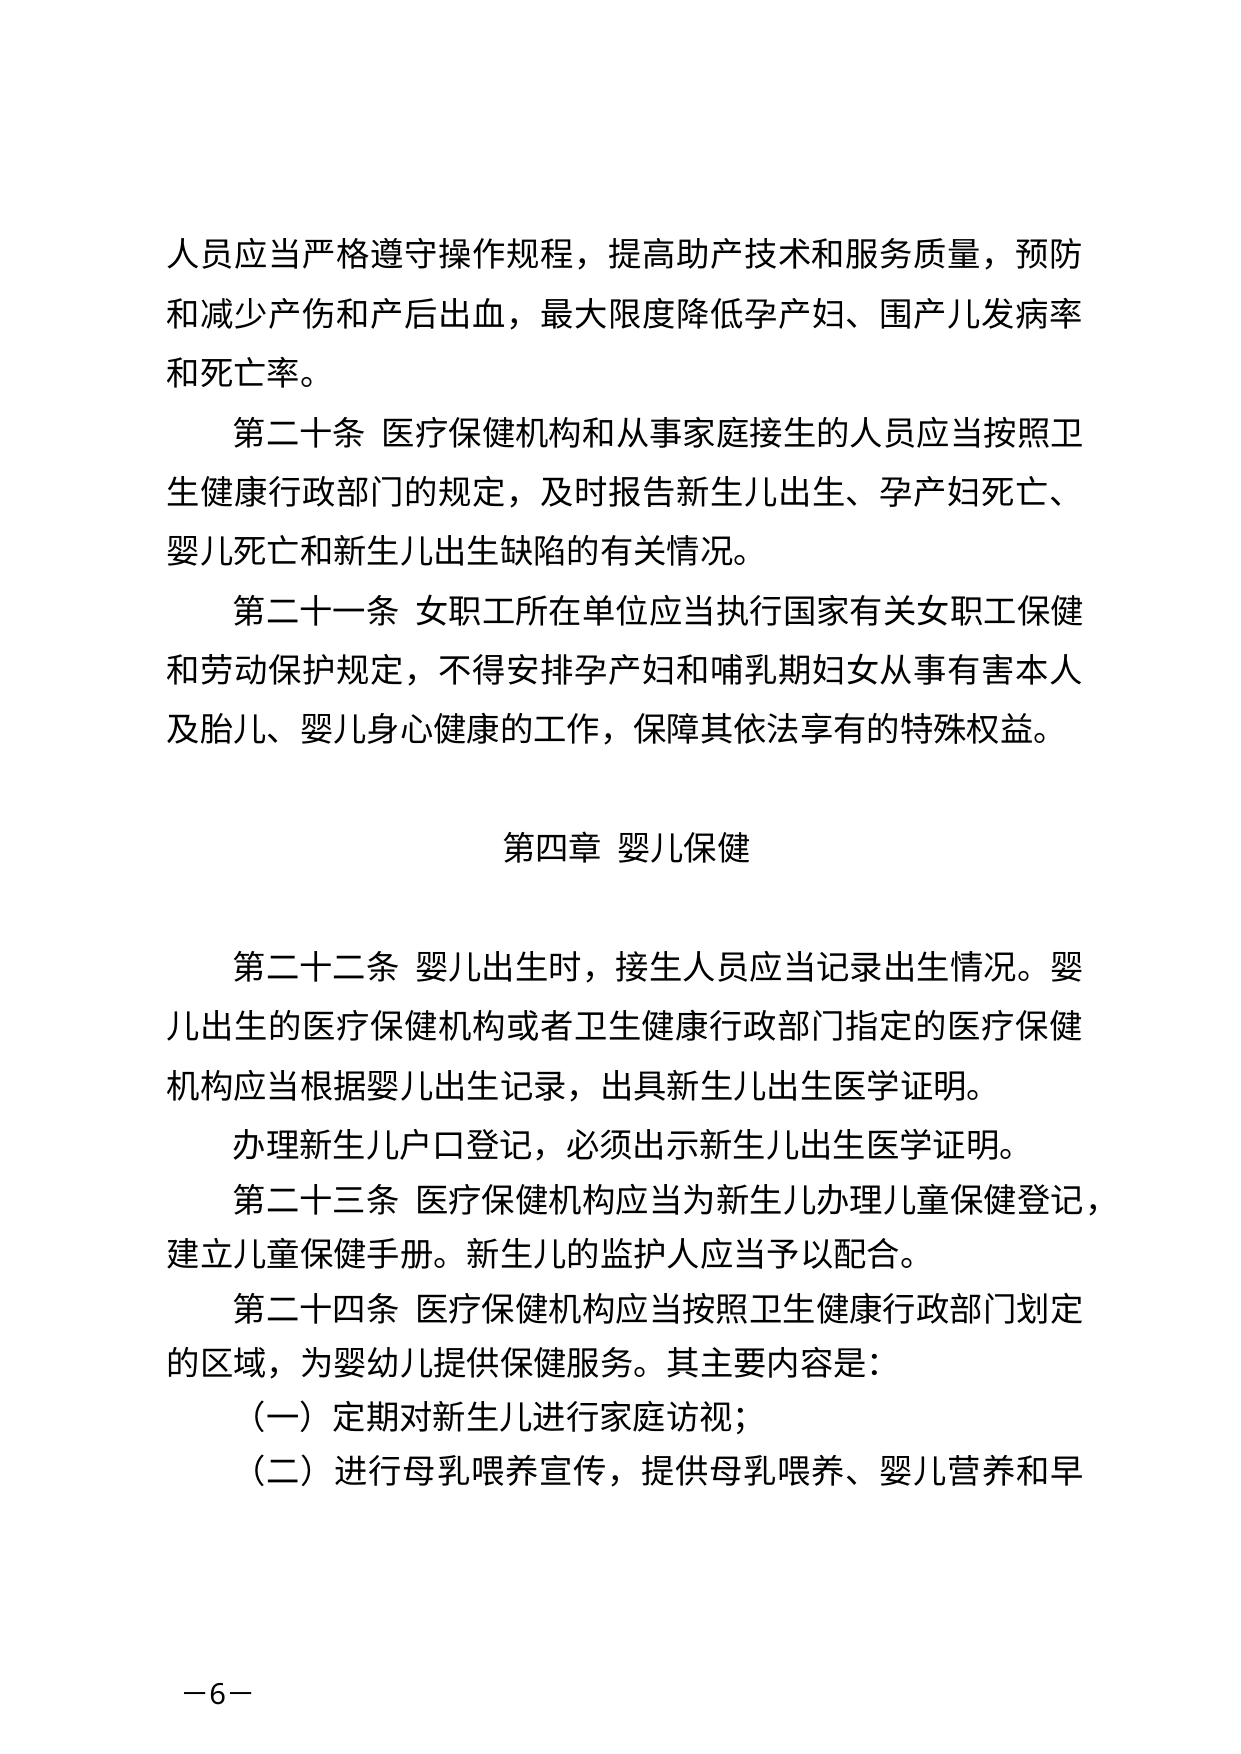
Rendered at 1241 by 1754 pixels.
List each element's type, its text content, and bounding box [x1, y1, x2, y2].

text （一）定期对新生儿进行家庭访视； [167, 1386, 1085, 1440]
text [167, 1440, 1085, 1494]
text 第二十三条 医疗保健机构应当为新生儿办理儿童保健登记，建立儿童保健手册。新生儿的监护人应当予以配合。 [167, 1169, 1085, 1278]
text 第四章 婴儿保健 [167, 813, 1085, 872]
text 第二十四条 医疗保健机构应当按照卫生健康行政部门划定的区域，为婴幼儿提供保健服务。其主要内容是： [167, 1278, 1085, 1386]
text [167, 219, 1085, 397]
text 办理新生儿户口登记，必须出示新生儿出生医学证明。 [167, 1110, 1085, 1169]
text 第二十二条 婴儿出生时，接生人员应当记录出生情况。婴儿出生的医疗保健机构或者卫生健康行政部门指定的医疗保健机构应当根据婴儿出生记录，出具新生儿出生医学证明。 [167, 932, 1085, 1110]
text 第二十条 医疗保健机构和从事家庭接生的人员应当按照卫生健康行政部门的规定，及时报告新生儿出生、孕产妇死亡、婴儿死亡和新生儿出生缺陷的有关情况。 [167, 397, 1085, 576]
text 第二十一条 女职工所在单位应当执行国家有关女职工保健和劳动保护规定，不得安排孕产妇和哺乳期妇女从事有害本人及胎儿、婴儿身心健康的工作，保障其依法享有的特殊权益。 [167, 576, 1085, 754]
